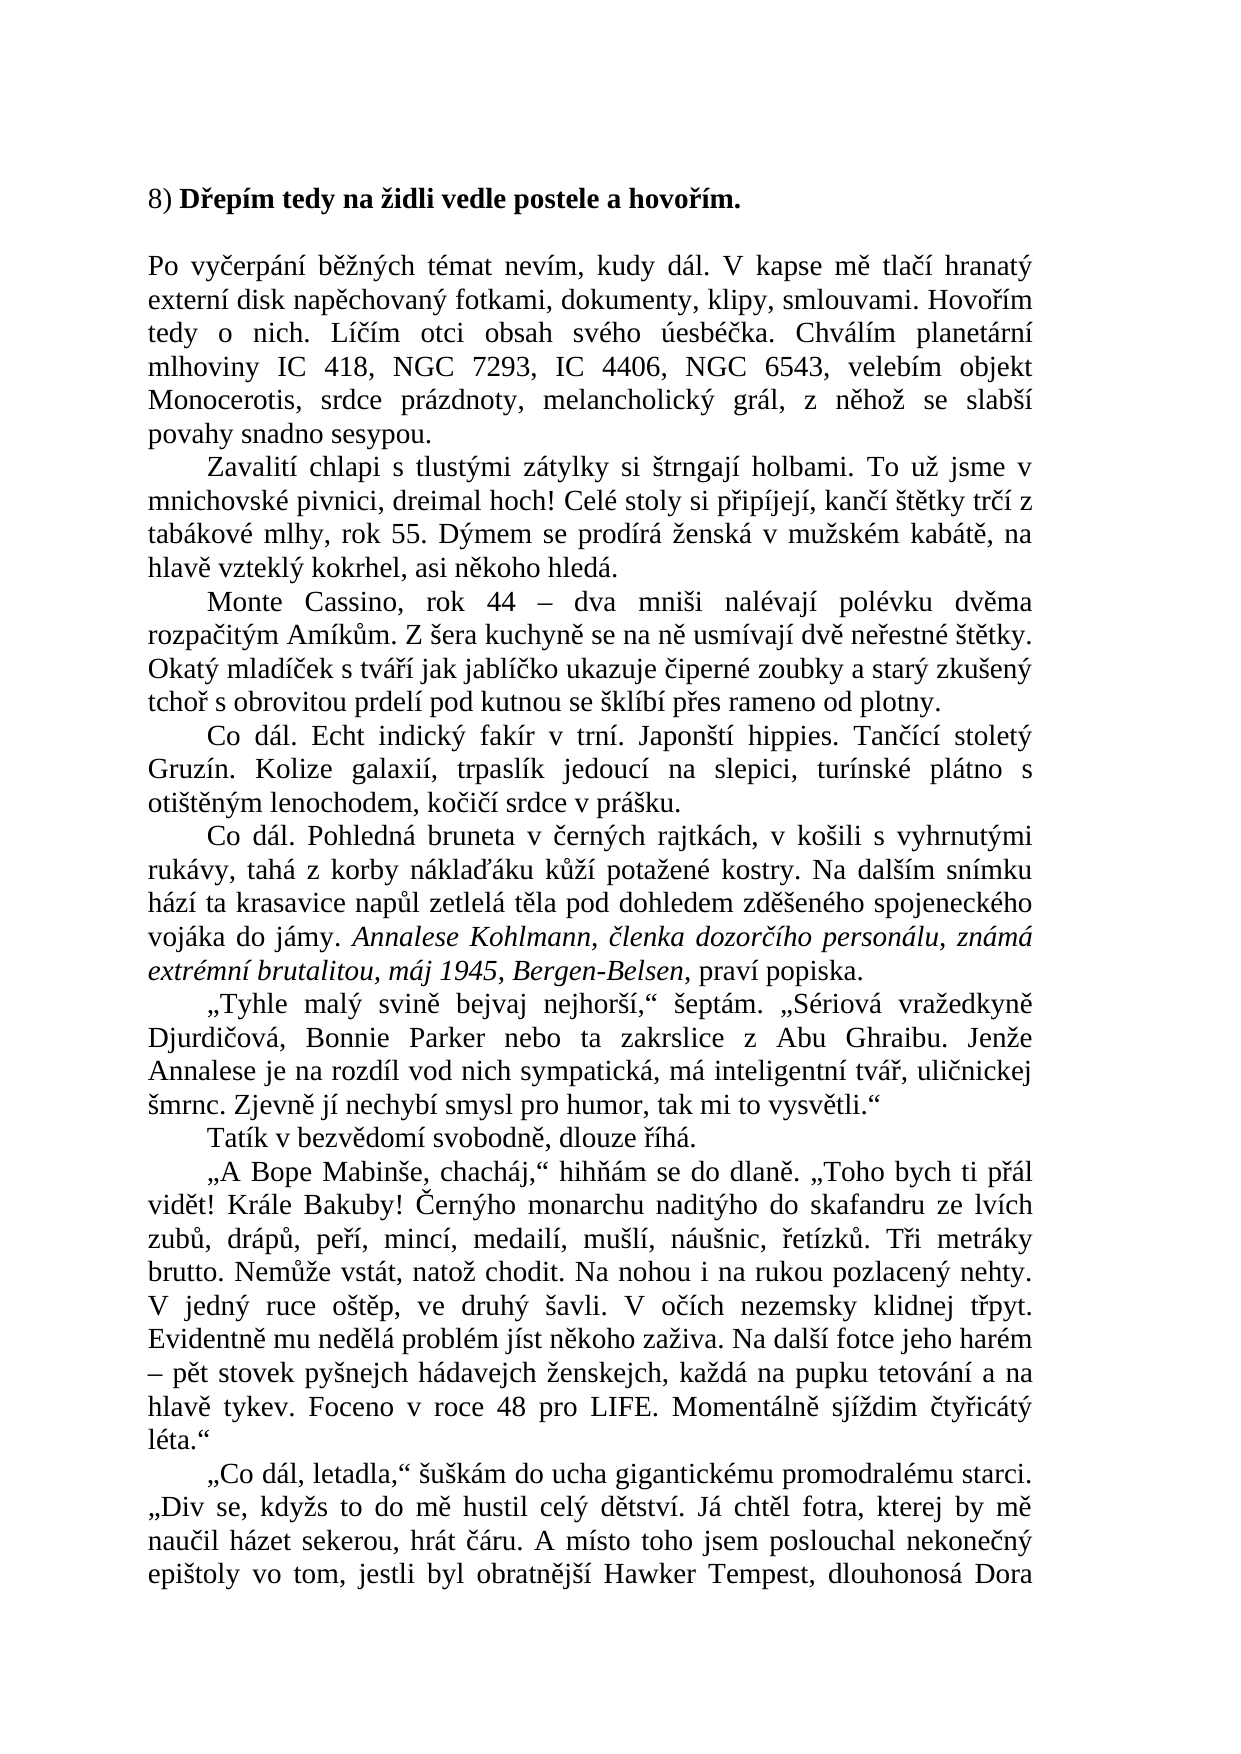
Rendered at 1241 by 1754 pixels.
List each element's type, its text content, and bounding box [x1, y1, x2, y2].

text Tatík v bezvědomí svobodně, dlouze říhá. [148, 1120, 1033, 1154]
text 8) Dřepím tedy na židli vedle postele a hovořím. [148, 181, 1033, 215]
text Co dál. Pohledná bruneta v černých rajtkách, v košili s vyhrnutými rukávy, tahá z korby náklaďáku kůží potažené kostry. Na dalším snímku hází ta krasavice napůl zetlelá těla pod dohledem zděšeného spojeneckého vojáka do jámy. Annalese Kohlmann, členka dozorčího personálu, známá extrémní brutalitou, máj 1945, Bergen-Belsen, praví popiska. [148, 818, 1033, 986]
text Co dál. Echt indický fakír v trní. Japonští hippies. Tančící stoletý Gruzín. Kolize galaxií, trpaslík jedoucí na slepici, turínské plátno s otištěným lenochodem, kočičí srdce v prášku. [148, 718, 1033, 818]
text „Tyhle malý svině bejvaj nejhorší,“ šeptám. „Sériová vražedkyně Djurdičová, Bonnie Parker nebo ta zakrslice z Abu Ghraibu. Jenže Annalese je na rozdíl vod nich sympatická, má inteligentní tvář, uličnickej šmrnc. Zjevně jí nechybí smysl pro humor, tak mi to vysvětli.“ [148, 986, 1033, 1120]
text Po vyčerpání běžných témat nevím, kudy dál. V kapse mě tlačí hranatý externí disk napěchovaný fotkami, dokumenty, klipy, smlouvami. Hovořím tedy o nich. Líčím otci obsah svého úesbéčka. Chválím planetární mlhoviny IC 418, NGC 7293, IC 4406, NGC 6543, velebím objekt Monocerotis, srdce prázdnoty, melancholický grál, z něhož se slabší povahy snadno sesypou. [148, 248, 1033, 449]
text „A Bope Mabinše, chacháj,“ hihňám se do dlaně. „Toho bych ti přál vidět! Krále Bakuby! Černýho monarchu naditýho do skafandru ze lvích zubů, drápů, peří, mincí, medailí, mušlí, náušnic, řetízků. Tři metráky brutto. Nemůže vstát, natož chodit. Na nohou i na rukou pozlacený nehty. V jedný ruce oštěp, ve druhý šavli. V očích nezemsky klidnej třpyt. Evidentně mu nedělá problém jíst někoho zaživa. Na další fotce jeho harém – pět stovek pyšnejch hádavejch ženskejch, každá na pupku tetování a na hlavě tykev. Foceno v roce 48 pro LIFE. Momentálně sjíždim čtyřicátý léta.“ [148, 1154, 1033, 1456]
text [148, 1456, 1033, 1590]
text Zavalití chlapi s tlustými zátylky si štrngají holbami. To už jsme v mnichovské pivnici, dreimal hoch! Celé stoly si připíjejí, kančí štětky trčí z tabákové mlhy, rok 55. Dýmem se prodírá ženská v mužském kabátě, na hlavě vzteklý kokrhel, asi někoho hledá. [148, 449, 1033, 584]
text Monte Cassino, rok 44 – dva mniši nalévají polévku dvěma rozpačitým Amíkům. Z šera kuchyně se na ně usmívají dvě neřestné štětky. Okatý mladíček s tváří jak jablíčko ukazuje čiperné zoubky a starý zkušený tchoř s obrovitou prdelí pod kutnou se šklíbí přes rameno od plotny. [148, 584, 1033, 718]
